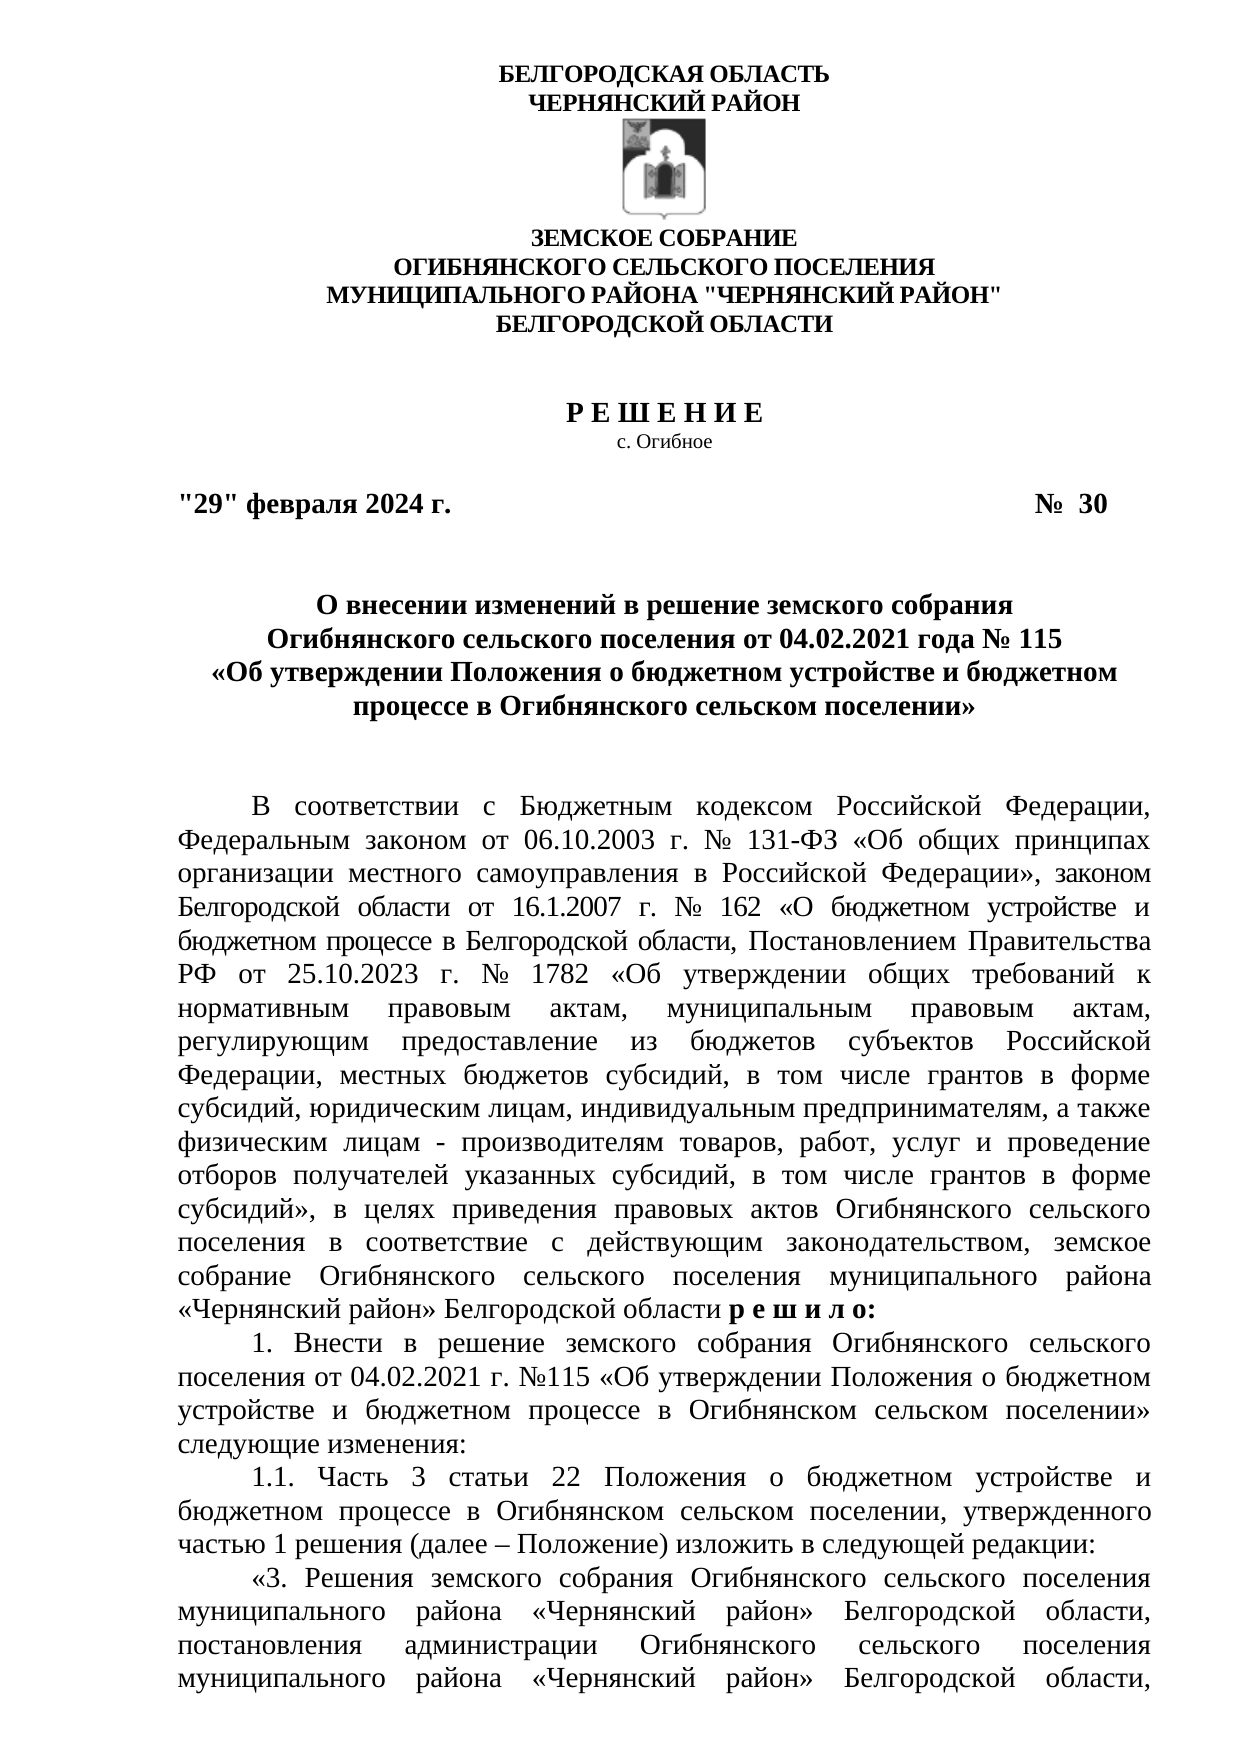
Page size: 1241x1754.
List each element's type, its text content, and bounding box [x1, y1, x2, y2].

text "29" февраля 2024 г. № 30 [177, 487, 1152, 520]
text О внесении изменений в решение земского собрания [177, 587, 1152, 621]
text ОГИБНЯНСКОГО СЕЛЬСКОГО ПОСЕЛЕНИЯ [177, 252, 1152, 281]
text ЧЕРНЯНСКИЙ РАЙОН [177, 88, 1152, 117]
text с. Огибное [177, 429, 1152, 453]
text БЕЛГОРОДСКАЯ ОБЛАСТЬ [177, 59, 1152, 88]
picture [620, 116, 709, 223]
text В соответствии с Бюджетным кодексом Российской Федерации, Федеральным законом от 06.10.2003 г. № 131-ФЗ «Об общих принципах организации местного самоуправления в Российской Федерации», законом Белгородской области от 16.1.2007 г. № 162 «О бюджетном устройстве и бюджетном процессе в Белгородской области, Постановлением Правительства РФ от 25.10.2023 г. № 1782 «Об утверждении общих требований к нормативным правовым актам, муниципальным правовым актам, регулирующим предоставление из бюджетов субъектов Российской Федерации, местных бюджетов субсидий, в том числе грантов в форме субсидий, юридическим лицам, индивидуальным предпринимателям, а также физическим лицам - производителям товаров, работ, услуг и проведение отборов получателей указанных субсидий, в том числе грантов в форме субсидий», в целях приведения правовых актов Огибнянского сельского поселения в соответствие с действующим законодательством, земское собрание Огибнянского сельского поселения муниципального района «Чернянский район» Белгородской области р е ш и л о: [177, 788, 1152, 1325]
text 1. Внести в решение земского собрания Огибнянского сельского поселения от 04.02.2021 г. №115 «Об утверждении Положения о бюджетном устройстве и бюджетном процессе в Огибнянском сельском поселении» следующие изменения: [177, 1325, 1152, 1459]
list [177, 1560, 1152, 1694]
text Огибнянского сельского поселения от 04.02.2021 года № 115 [177, 621, 1152, 654]
text «Об утверждении Положения о бюджетном устройстве и бюджетном процессе в Огибнянского сельском поселении» [177, 654, 1152, 721]
text ЗЕМСКОЕ СОБРАНИЕ [177, 223, 1152, 252]
list 1.1. Часть 3 статьи 22 Положения о бюджетном устройстве и бюджетном процессе в Огибнянском сельском поселении, утвержденного частью 1 решения (далее – Положение) изложить в следующей редакции: [177, 1459, 1152, 1560]
text БЕЛГОРОДСКОЙ ОБЛАСТИ [177, 309, 1152, 338]
text Р Е Ш Е Н И Е [177, 396, 1152, 429]
text МУНИЦИПАЛЬНОГО РАЙОНА "ЧЕРНЯНСКИЙ РАЙОН" [177, 281, 1152, 309]
